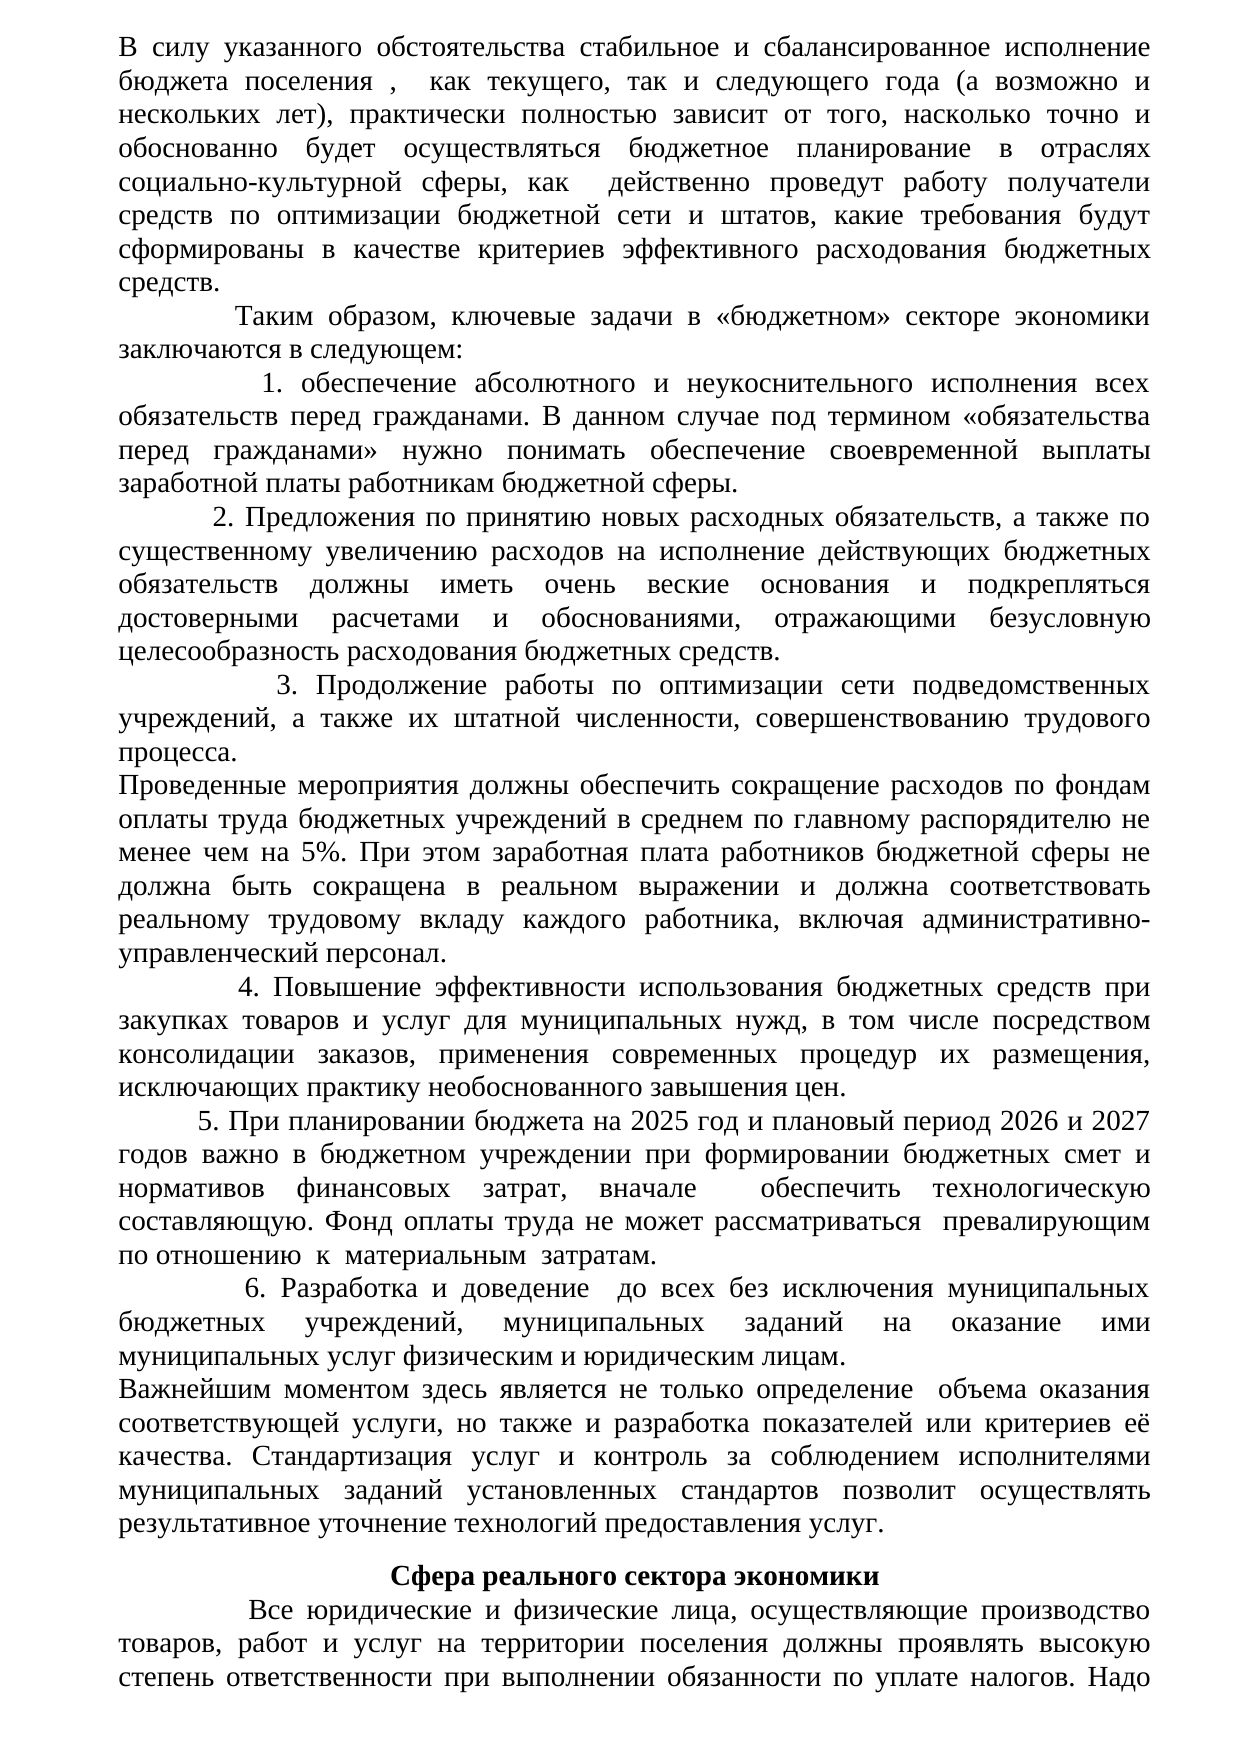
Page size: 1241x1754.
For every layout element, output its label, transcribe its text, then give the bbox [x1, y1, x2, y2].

text 2. Предложения по принятию новых расходных обязательств, а также по существенному увеличению расходов на исполнение действующих бюджетных обязательств должны иметь очень веские основания и подкрепляться достоверными расчетами и обоснованиями, отражающими безусловную целесообразность расходования бюджетных средств. [118, 499, 1152, 667]
text Таким образом, ключевые задачи в «бюджетном» секторе экономики заключаются в следующем: [118, 298, 1152, 365]
text 5. При планировании бюджета на 2025 год и плановый период 2026 и 2027 годов важно в бюджетном учреждении при формировании бюджетных смет и нормативов финансовых затрат, вначале обеспечить технологическую составляющую. Фонд оплаты труда не может рассматриваться превалирующим по отношению к материальным затратам. [118, 1103, 1152, 1271]
text 6. Разработка и доведение до всех без исключения муниципальных бюджетных учреждений, муниципальных заданий на оказание ими муниципальных услуг физическим и юридическим лицам. [118, 1271, 1152, 1371]
text 1. обеспечение абсолютного и неукоснительного исполнения всех обязательств перед гражданами. В данном случае под термином «обязательства перед гражданами» нужно понимать обеспечение своевременной выплаты заработной платы работникам бюджетной сферы. [118, 365, 1152, 499]
text В силу указанного обстоятельства стабильное и сбалансированное исполнение бюджета поселения , как текущего, так и следующего года (а возможно и нескольких лет), практически полностью зависит от того, насколько точно и обоснованно будет осуществляться бюджетное планирование в отраслях социально-культурной сферы, как действенно проведут работу получатели средств по оптимизации бюджетной сети и штатов, какие требования будут сформированы в качестве критериев эффективного расходования бюджетных средств. [118, 29, 1152, 298]
text Сфера реального сектора экономики [118, 1558, 1152, 1592]
text Проведенные мероприятия должны обеспечить сокращение расходов по фондам оплаты труда бюджетных учреждений в среднем по главному распорядителю не менее чем на 5%. При этом заработная плата работников бюджетной сферы не должна быть сокращена в реальном выражении и должна соответствовать реальному трудовому вкладу каждого работника, включая административно-управленческий персонал. [118, 767, 1152, 969]
text Важнейшим моментом здесь является не только определение объема оказания соответствующей услуги, но также и разработка показателей или критериев её качества. Стандартизация услуг и контроль за соблюдением исполнителями муниципальных заданий установленных стандартов позволит осуществлять результативное уточнение технологий предоставления услуг. [118, 1371, 1152, 1539]
text 4. Повышение эффективности использования бюджетных средств при закупках товаров и услуг для муниципальных нужд, в том числе посредством консолидации заказов, применения современных процедур их размещения, исключающих практику необоснованного завышения цен. [118, 969, 1152, 1103]
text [118, 1592, 1152, 1692]
text 3. Продолжение работы по оптимизации сети подведомственных учреждений, а также их штатной численности, совершенствованию трудового процесса. [118, 667, 1152, 767]
